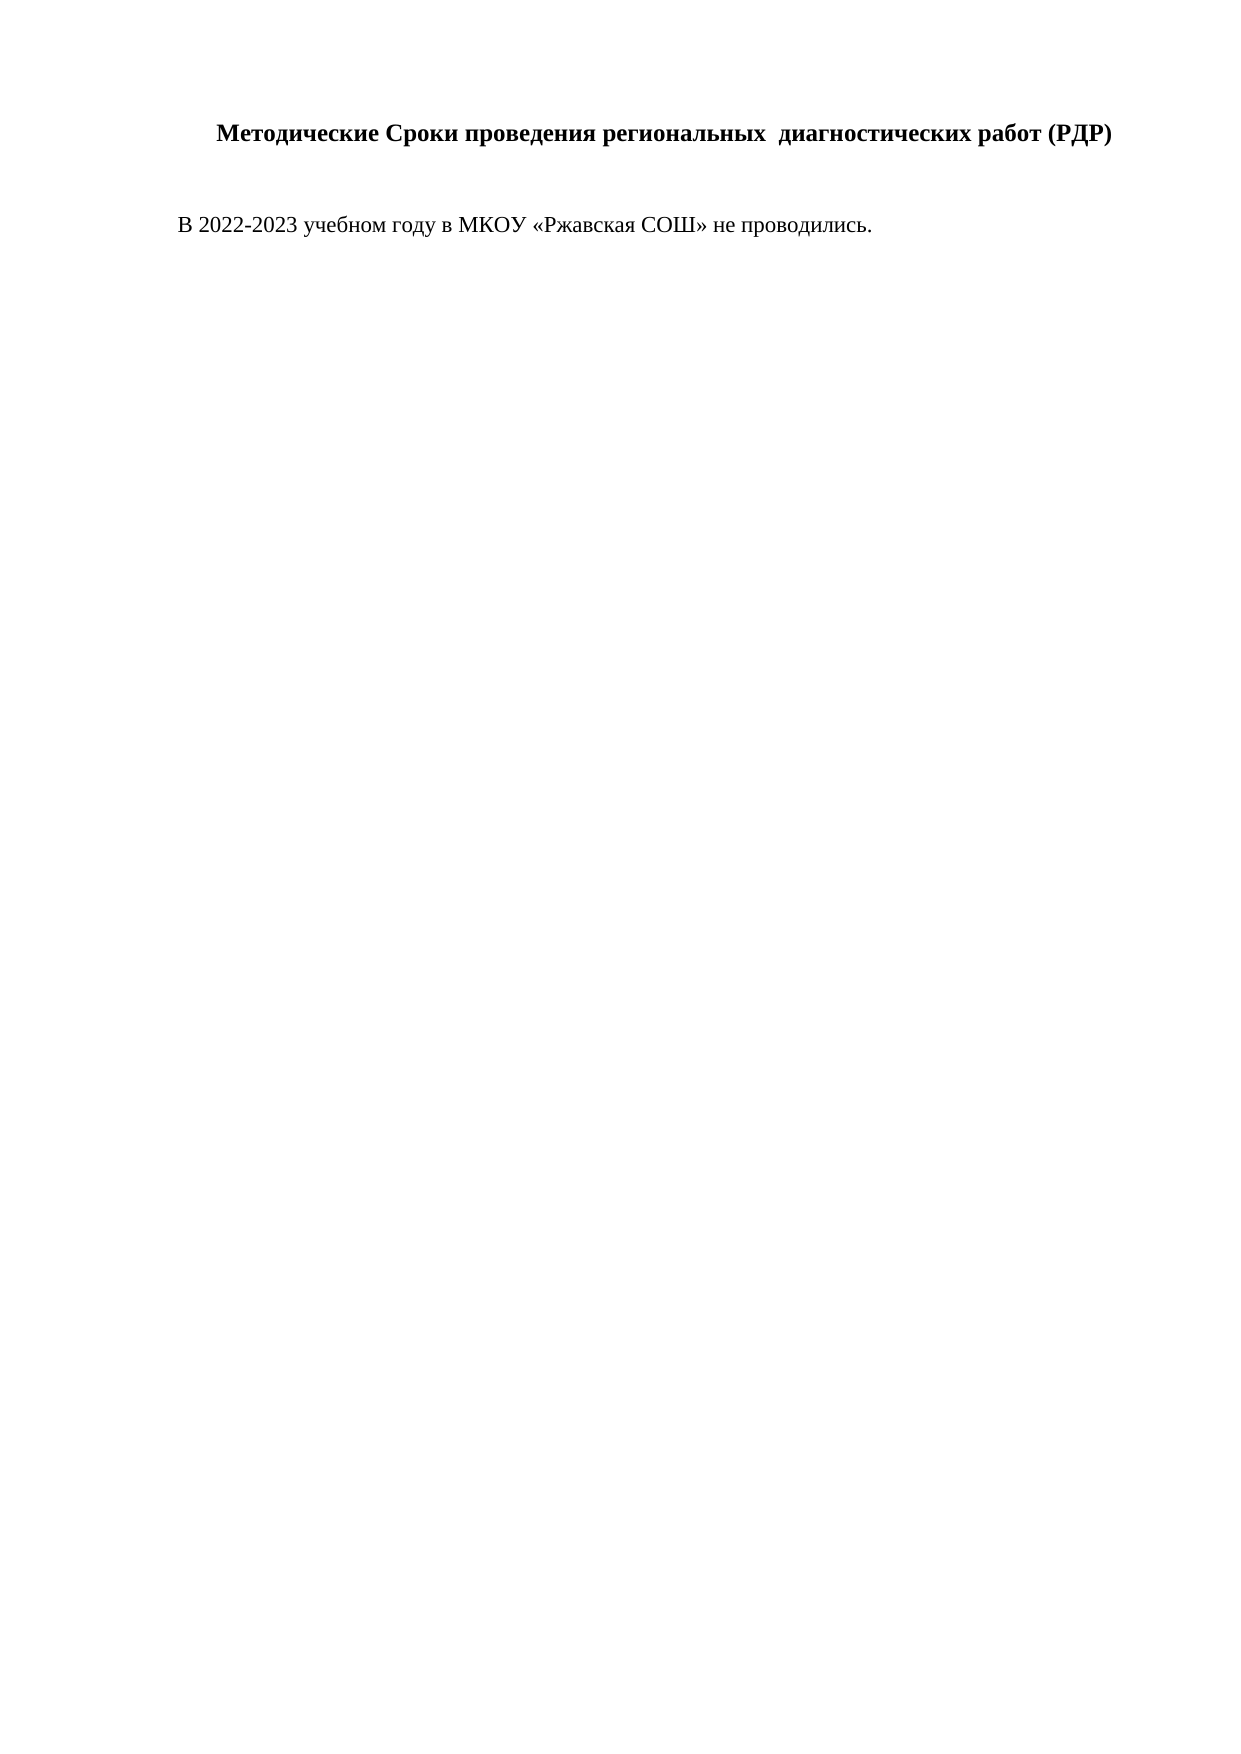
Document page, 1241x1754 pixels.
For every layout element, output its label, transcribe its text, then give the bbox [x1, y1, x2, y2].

text В 2022-2023 учебном году в МКОУ «Ржавская СОШ» не проводились. [177, 211, 1152, 237]
text Методические Сроки проведения региональных диагностических работ (РДР) [177, 118, 1152, 147]
